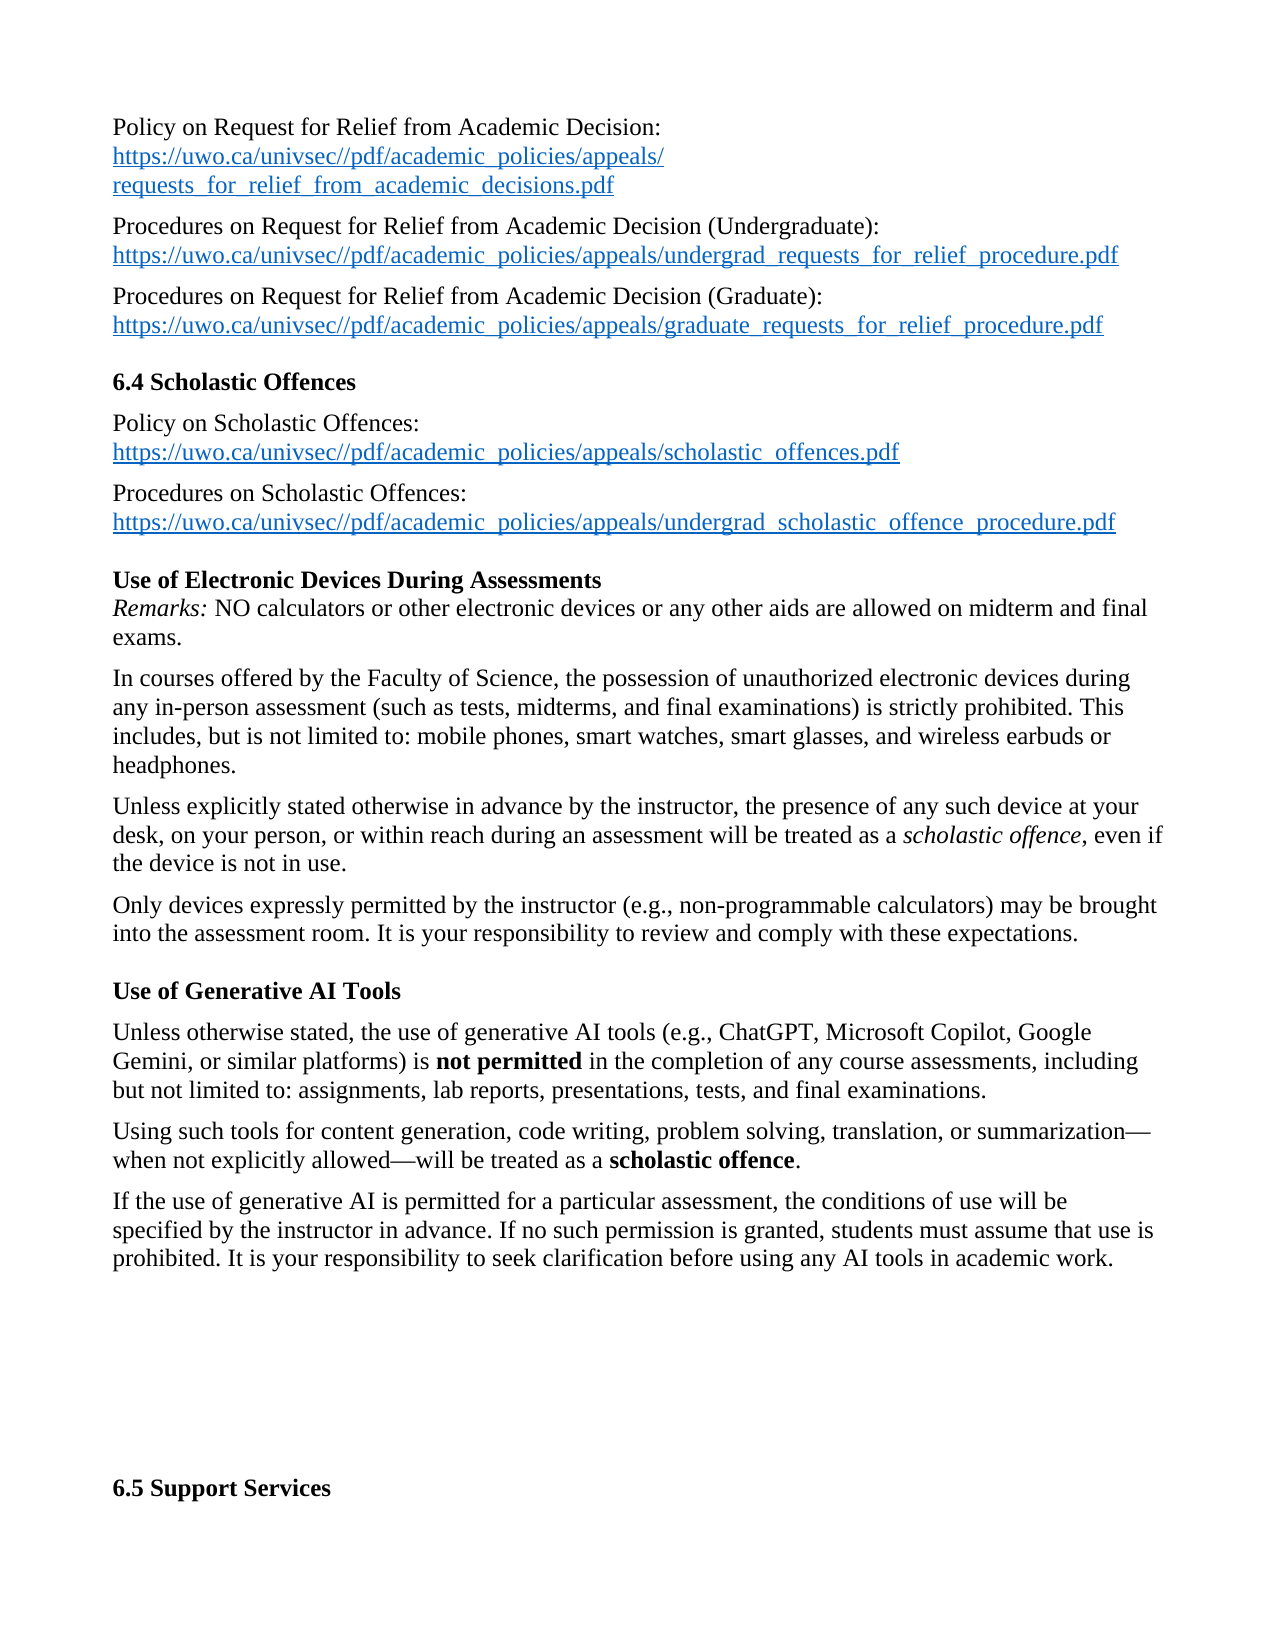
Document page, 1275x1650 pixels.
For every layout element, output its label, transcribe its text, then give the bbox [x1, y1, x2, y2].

text https://uwo.ca/univsec//pdf/academic_policies/appeals/undergrad_scholastic_offence_procedure.pdf [112, 507, 1163, 536]
text Procedures on Scholastic Offences: [112, 478, 1163, 507]
text https://uwo.ca/univsec//pdf/academic_policies/appeals/graduate_requests_for_relief_procedure.pdf [112, 310, 1163, 338]
text Only devices expressly permitted by the instructor (e.g., non-programmable calculators) may be brought into the assessment room. It is your responsibility to review and comply with these expectations. [112, 890, 1163, 947]
text Using such tools for content generation, code writing, problem solving, translation, or summarization—when not explicitly allowed—will be treated as a scholastic offence. [112, 1116, 1163, 1173]
text In courses offered by the Faculty of Science, the possession of unauthorized electronic devices during any in-person assessment (such as tests, midterms, and final examinations) is strictly prohibited. This includes, but is not limited to: mobile phones, smart watches, smart glasses, and wireless earbuds or headphones. [112, 663, 1163, 778]
text https://uwo.ca/univsec//pdf/academic_policies/appeals/undergrad_requests_for_relief_procedure.pdf [112, 240, 1163, 268]
text Use of Generative AI Tools [112, 976, 1163, 1005]
text Procedures on Request for Relief from Academic Decision (Undergraduate): [112, 211, 1163, 240]
text Use of Electronic Devices During Assessments [112, 565, 1163, 593]
text Unless explicitly stated otherwise in advance by the instructor, the presence of any such device at your desk, on your person, or within reach during an assessment will be treated as a scholastic offence, even if the device is not in use. [112, 791, 1163, 877]
text Remarks: NO calculators or other electronic devices or any other aids are allowed on midterm and final exams. [112, 593, 1163, 651]
text Policy on Request for Relief from Academic Decision: [112, 112, 1163, 141]
text 6.5 Support Services [112, 1473, 1163, 1502]
text Policy on Scholastic Offences: https://uwo.ca/univsec//pdf/academic_policies/appeals/scholastic_offences.pdf [112, 408, 1163, 466]
text Unless otherwise stated, the use of generative AI tools (e.g., ChatGPT, Microsoft Copilot, Google Gemini, or similar platforms) is not permitted in the completion of any course assessments, including but not limited to: assignments, lab reports, presentations, tests, and final examinations. [112, 1017, 1163, 1103]
text https://uwo.ca/univsec//pdf/academic_policies/appeals/requests_for_relief_from_academic_decisions.pdf [112, 141, 1163, 198]
text If the use of generative AI is permitted for a particular assessment, the conditions of use will be specified by the instructor in advance. If no such permission is granted, students must assume that use is prohibited. It is your responsibility to seek clarification before using any AI tools in academic work. [112, 1186, 1163, 1272]
text 6.4 Scholastic Offences [112, 367, 1163, 396]
text Procedures on Request for Relief from Academic Decision (Graduate): [112, 281, 1163, 310]
